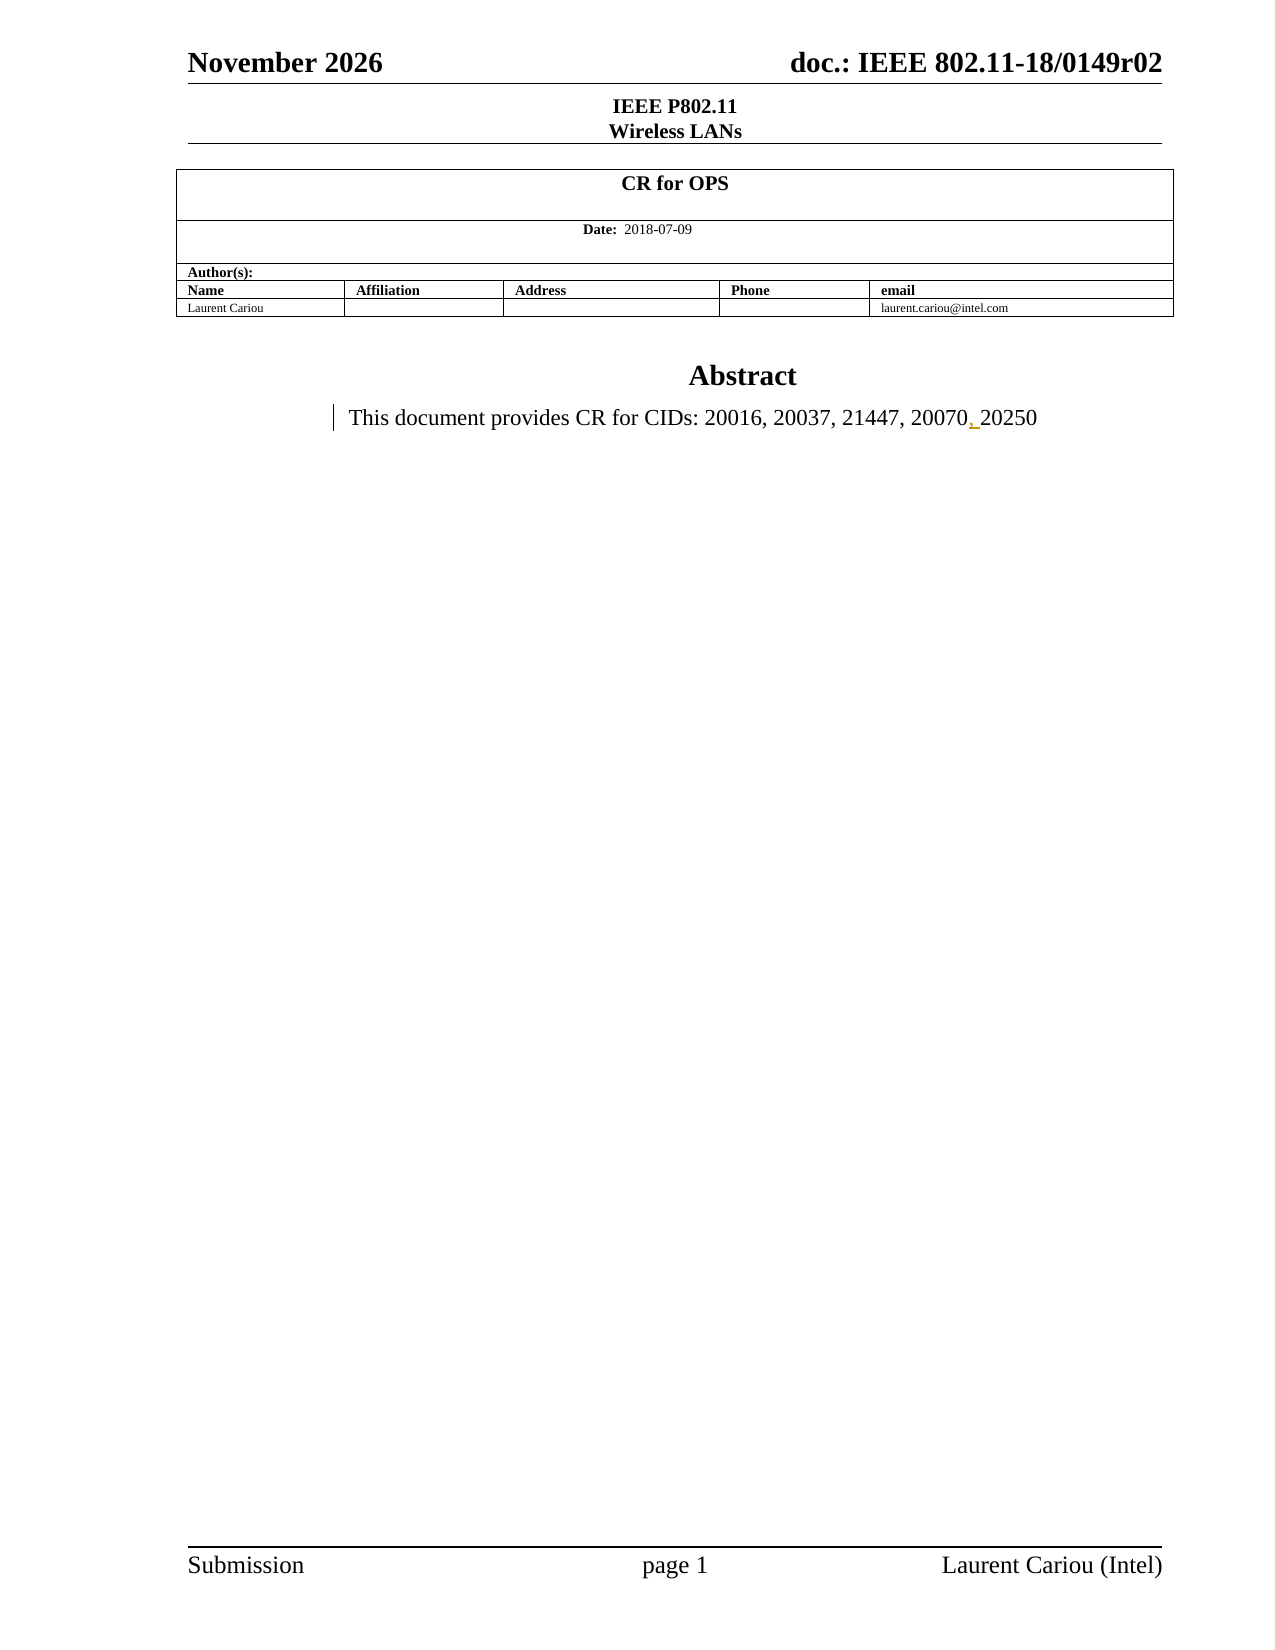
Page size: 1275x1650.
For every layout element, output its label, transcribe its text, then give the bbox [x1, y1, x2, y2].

table_cell email [870, 281, 1173, 298]
table_cell laurent.cariou@intel.com [870, 299, 1173, 316]
text IEEE P802.11 Wireless LANs [187, 94, 1162, 144]
table_cell Date: 2018-07-09 [177, 221, 1173, 262]
table_cell Name [177, 281, 344, 298]
table_header CR for OPS [177, 170, 1173, 220]
table_cell [720, 299, 869, 316]
table_cell Address [504, 281, 719, 298]
table_cell Phone [720, 281, 869, 298]
table_cell [504, 299, 719, 316]
table_cell Affiliation [345, 281, 503, 298]
table_cell Author(s): [177, 264, 1173, 280]
table_cell Laurent Cariou [177, 299, 344, 316]
table_cell [345, 299, 503, 316]
